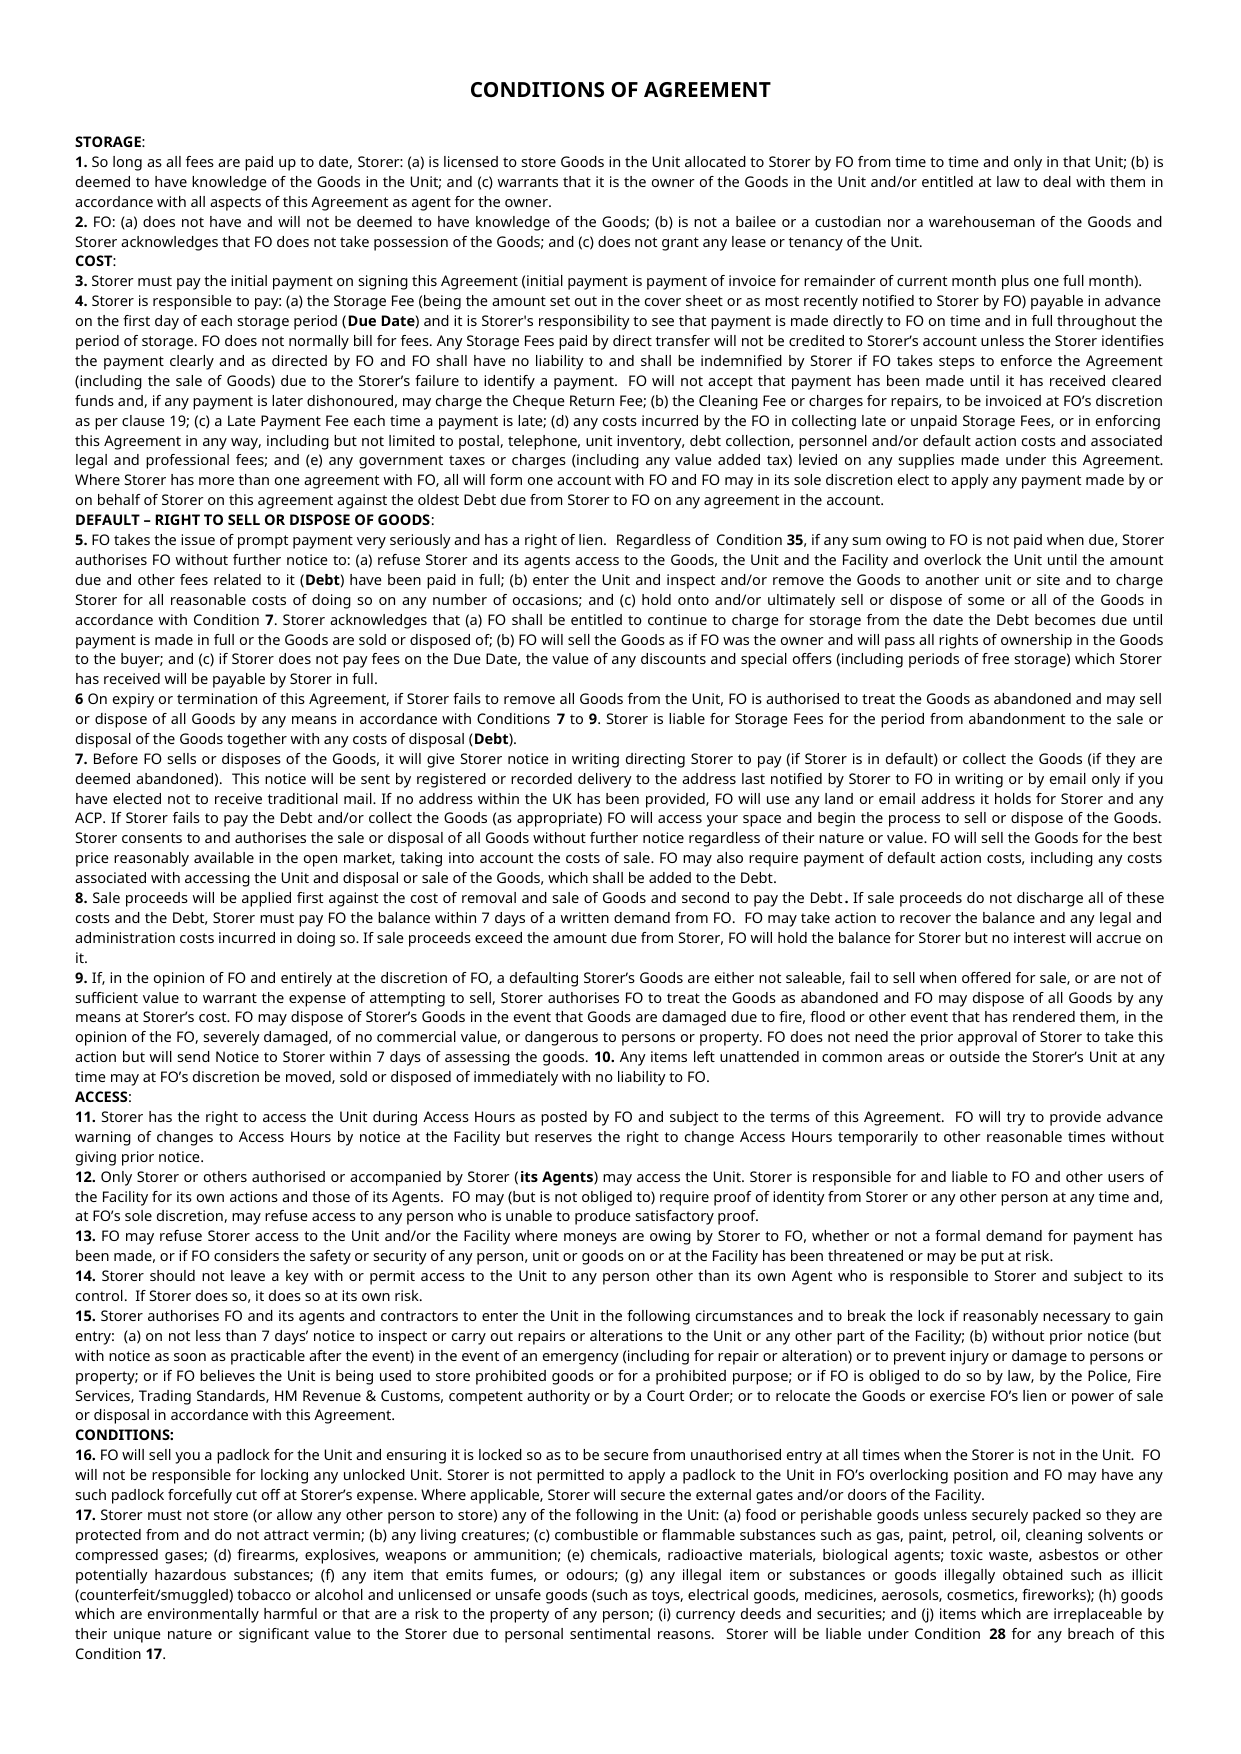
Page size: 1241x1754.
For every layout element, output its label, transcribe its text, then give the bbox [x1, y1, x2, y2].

text 6 On expiry or termination of this Agreement, if Storer fails to remove all Goods from the Unit, FO is authorised to treat the Goods as abandoned and may sell or dispose of all Goods by any means in accordance with Conditions 7 to 9. Storer is liable for Storage Fees for the period from abandonment to the sale or disposal of the Goods together with any costs of disposal (Debt). [75, 689, 1165, 749]
text ACCESS: [75, 1087, 1165, 1107]
text 3. Storer must pay the initial payment on signing this Agreement (initial payment is payment of invoice for remainder of current month plus one full month). [75, 271, 1165, 291]
text CONDITIONS: [75, 1425, 1165, 1445]
text DEFAULT – RIGHT TO SELL OR DISPOSE OF GOODS: [75, 510, 1165, 530]
text 2. FO: (a) does not have and will not be deemed to have knowledge of the Goods; (b) is not a bailee or a custodian nor a warehouseman of the Goods and Storer acknowledges that FO does not take possession of the Goods; and (c) does not grant any lease or tenancy of the Unit. [75, 211, 1165, 251]
text 5. FO takes the issue of prompt payment very seriously and has a right of lien. Regardless of Condition 35, if any sum owing to FO is not paid when due, Storer authorises FO without further notice to: (a) refuse Storer and its agents access to the Goods, the Unit and the Facility and overlock the Unit until the amount due and other fees related to it (Debt) have been paid in full; (b) enter the Unit and inspect and/or remove the Goods to another unit or site and to charge Storer for all reasonable costs of doing so on any number of occasions; and (c) hold onto and/or ultimately sell or dispose of some or all of the Goods in accordance with Condition 7. Storer acknowledges that (a) FO shall be entitled to continue to charge for storage from the date the Debt becomes due until payment is made in full or the Goods are sold or disposed of; (b) FO will sell the Goods as if FO was the owner and will pass all rights of ownership in the Goods to the buyer; and (c) if Storer does not pay fees on the Due Date, the value of any discounts and special offers (including periods of free storage) which Storer has received will be payable by Storer in full. [75, 530, 1165, 689]
text 1. So long as all fees are paid up to date, Storer: (a) is licensed to store Goods in the Unit allocated to Storer by FO from time to time and only in that Unit; (b) is deemed to have knowledge of the Goods in the Unit; and (c) warrants that it is the owner of the Goods in the Unit and/or entitled at law to deal with them in accordance with all aspects of this Agreement as agent for the owner. [75, 152, 1165, 211]
text 16. FO will sell you a padlock for the Unit and ensuring it is locked so as to be secure from unauthorised entry at all times when the Storer is not in the Unit. FO will not be responsible for locking any unlocked Unit. Storer is not permitted to apply a padlock to the Unit in FO’s overlocking position and FO may have any such padlock forcefully cut off at Storer’s expense. Where applicable, Storer will secure the external gates and/or doors of the Facility. [75, 1445, 1165, 1505]
text 14. Storer should not leave a key with or permit access to the Unit to any person other than its own Agent who is responsible to Storer and subject to its control. If Storer does so, it does so at its own risk. [75, 1266, 1165, 1306]
text 11. Storer has the right to access the Unit during Access Hours as posted by FO and subject to the terms of this Agreement. FO will try to provide advance warning of changes to Access Hours by notice at the Facility but reserves the right to change Access Hours temporarily to other reasonable times without giving prior notice. [75, 1107, 1165, 1166]
text 13. FO may refuse Storer access to the Unit and/or the Facility where moneys are owing by Storer to FO, whether or not a formal demand for payment has been made, or if FO considers the safety or security of any person, unit or goods on or at the Facility has been threatened or may be put at risk. [75, 1226, 1165, 1266]
text 9. If, in the opinion of FO and entirely at the discretion of FO, a defaulting Storer’s Goods are either not saleable, fail to sell when offered for sale, or are not of sufficient value to warrant the expense of attempting to sell, Storer authorises FO to treat the Goods as abandoned and FO may dispose of all Goods by any means at Storer’s cost. FO may dispose of Storer’s Goods in the event that Goods are damaged due to fire, flood or other event that has rendered them, in the opinion of the FO, severely damaged, of no commercial value, or dangerous to persons or property. FO does not need the prior approval of Storer to take this action but will send Notice to Storer within 7 days of assessing the goods. 10. Any items left unattended in common areas or outside the Storer’s Unit at any time may at FO’s discretion be moved, sold or disposed of immediately with no liability to FO. [75, 967, 1165, 1087]
text COST: [75, 251, 1165, 271]
text 7. Before FO sells or disposes of the Goods, it will give Storer notice in writing directing Storer to pay (if Storer is in default) or collect the Goods (if they are deemed abandoned). This notice will be sent by registered or recorded delivery to the address last notified by Storer to FO in writing or by email only if you have elected not to receive traditional mail. If no address within the UK has been provided, FO will use any land or email address it holds for Storer and any ACP. If Storer fails to pay the Debt and/or collect the Goods (as appropriate) FO will access your space and begin the process to sell or dispose of the Goods. Storer consents to and authorises the sale or disposal of all Goods without further notice regardless of their nature or value. FO will sell the Goods for the best price reasonably available in the open market, taking into account the costs of sale. FO may also require payment of default action costs, including any costs associated with accessing the Unit and disposal or sale of the Goods, which shall be added to the Debt. [75, 749, 1165, 888]
text 8. Sale proceeds will be applied first against the cost of removal and sale of Goods and second to pay the Debt. If sale proceeds do not discharge all of these costs and the Debt, Storer must pay FO the balance within 7 days of a written demand from FO. FO may take action to recover the balance and any legal and administration costs incurred in doing so. If sale proceeds exceed the amount due from Storer, FO will hold the balance for Storer but no interest will accrue on it. [75, 888, 1165, 967]
text 12. Only Storer or others authorised or accompanied by Storer (its Agents) may access the Unit. Storer is responsible for and liable to FO and other users of the Facility for its own actions and those of its Agents. FO may (but is not obliged to) require proof of identity from Storer or any other person at any time and, at FO’s sole discretion, may refuse access to any person who is unable to produce satisfactory proof. [75, 1166, 1165, 1226]
text 17. Storer must not store (or allow any other person to store) any of the following in the Unit: (a) food or perishable goods unless securely packed so they are protected from and do not attract vermin; (b) any living creatures; (c) combustible or flammable substances such as gas, paint, petrol, oil, cleaning solvents or compressed gases; (d) firearms, explosives, weapons or ammunition; (e) chemicals, radioactive materials, biological agents; toxic waste, asbestos or other potentially hazardous substances; (f) any item that emits fumes, or odours; (g) any illegal item or substances or goods illegally obtained such as illicit (counterfeit/smuggled) tobacco or alcohol and unlicensed or unsafe goods (such as toys, electrical goods, medicines, aerosols, cosmetics, fireworks); (h) goods which are environmentally harmful or that are a risk to the property of any person; (i) currency deeds and securities; and (j) items which are irreplaceable by their unique nature or significant value to the Storer due to personal sentimental reasons. Storer will be liable under Condition 28 for any breach of this Condition 17. [75, 1505, 1165, 1664]
text 15. Storer authorises FO and its agents and contractors to enter the Unit in the following circumstances and to break the lock if reasonably necessary to gain entry: (a) on not less than 7 days’ notice to inspect or carry out repairs or alterations to the Unit or any other part of the Facility; (b) without prior notice (but with notice as soon as practicable after the event) in the event of an emergency (including for repair or alteration) or to prevent injury or damage to persons or property; or if FO believes the Unit is being used to store prohibited goods or for a prohibited purpose; or if FO is obliged to do so by law, by the Police, Fire Services, Trading Standards, HM Revenue & Customs, competent authority or by a Court Order; or to relocate the Goods or exercise FO’s lien or power of sale or disposal in accordance with this Agreement. [75, 1306, 1165, 1425]
text STORAGE: [75, 132, 1165, 152]
text 4. Storer is responsible to pay: (a) the Storage Fee (being the amount set out in the cover sheet or as most recently notified to Storer by FO) payable in advance on the first day of each storage period (Due Date) and it is Storer's responsibility to see that payment is made directly to FO on time and in full throughout the period of storage. FO does not normally bill for fees. Any Storage Fees paid by direct transfer will not be credited to Storer’s account unless the Storer identifies the payment clearly and as directed by FO and FO shall have no liability to and shall be indemnified by Storer if FO takes steps to enforce the Agreement (including the sale of Goods) due to the Storer’s failure to identify a payment. FO will not accept that payment has been made until it has received cleared funds and, if any payment is later dishonoured, may charge the Cheque Return Fee; (b) the Cleaning Fee or charges for repairs, to be invoiced at FO’s discretion as per clause 19; (c) a Late Payment Fee each time a payment is late; (d) any costs incurred by the FO in collecting late or unpaid Storage Fees, or in enforcing this Agreement in any way, including but not limited to postal, telephone, unit inventory, debt collection, personnel and/or default action costs and associated legal and professional fees; and (e) any government taxes or charges (including any value added tax) levied on any supplies made under this Agreement. Where Storer has more than one agreement with FO, all will form one account with FO and FO may in its sole discretion elect to apply any payment made by or on behalf of Storer on this agreement against the oldest Debt due from Storer to FO on any agreement in the account. [75, 291, 1165, 510]
text CONDITIONS OF AGREEMENT [75, 75, 1165, 103]
